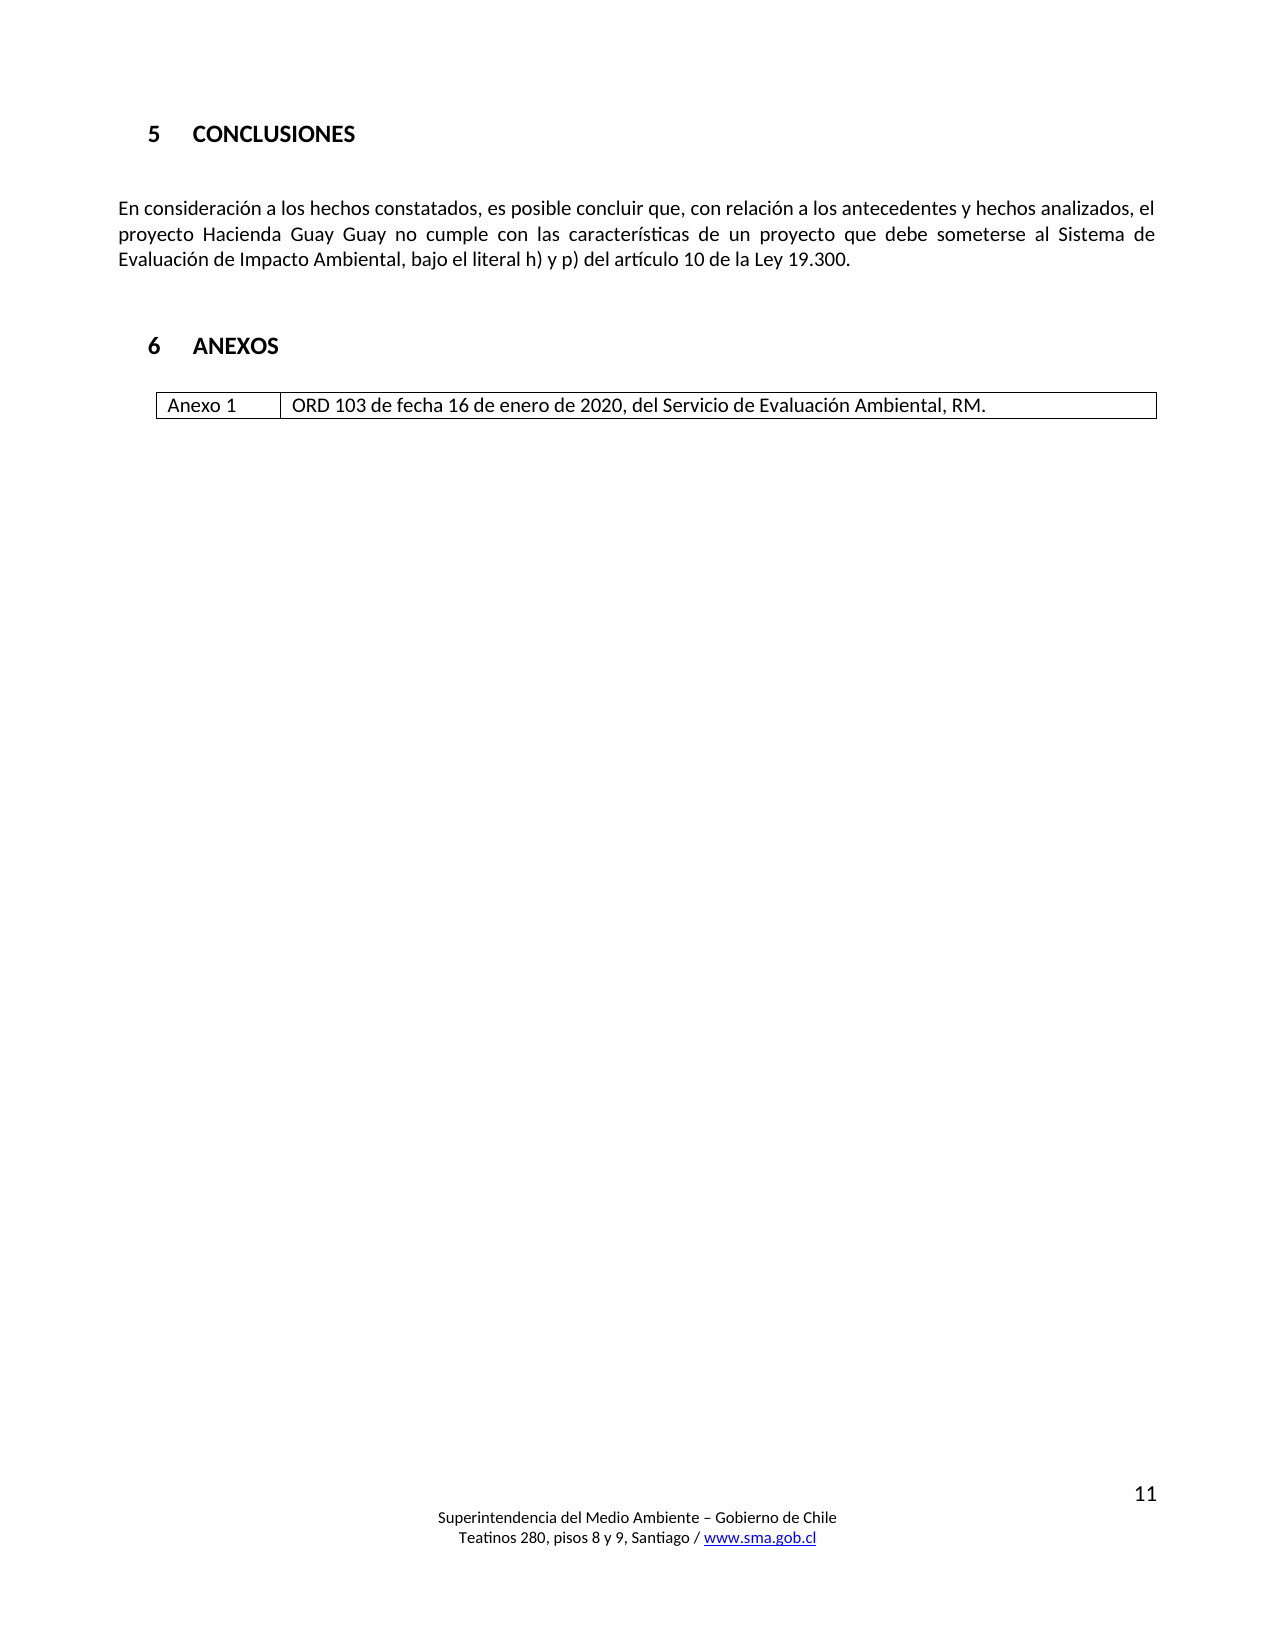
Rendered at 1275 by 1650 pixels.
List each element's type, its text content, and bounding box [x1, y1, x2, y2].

table_header ORD 103 de fecha 16 de enero de 2020, del Servicio de Evaluación Ambiental, RM. [281, 393, 1156, 418]
list ANEXOS [148, 331, 1157, 361]
list CONCLUSIONES [148, 118, 1157, 149]
text En consideración a los hechos constatados, es posible concluir que, con relación a los antecedentes y hechos analizados, el proyecto Hacienda Guay Guay no cumple con las características de un proyecto que debe someterse al Sistema de Evaluación de Impacto Ambiental, bajo el literal h) y p) del artículo 10 de la Ley 19.300. [118, 196, 1157, 272]
table_header Anexo 1 [157, 393, 280, 418]
